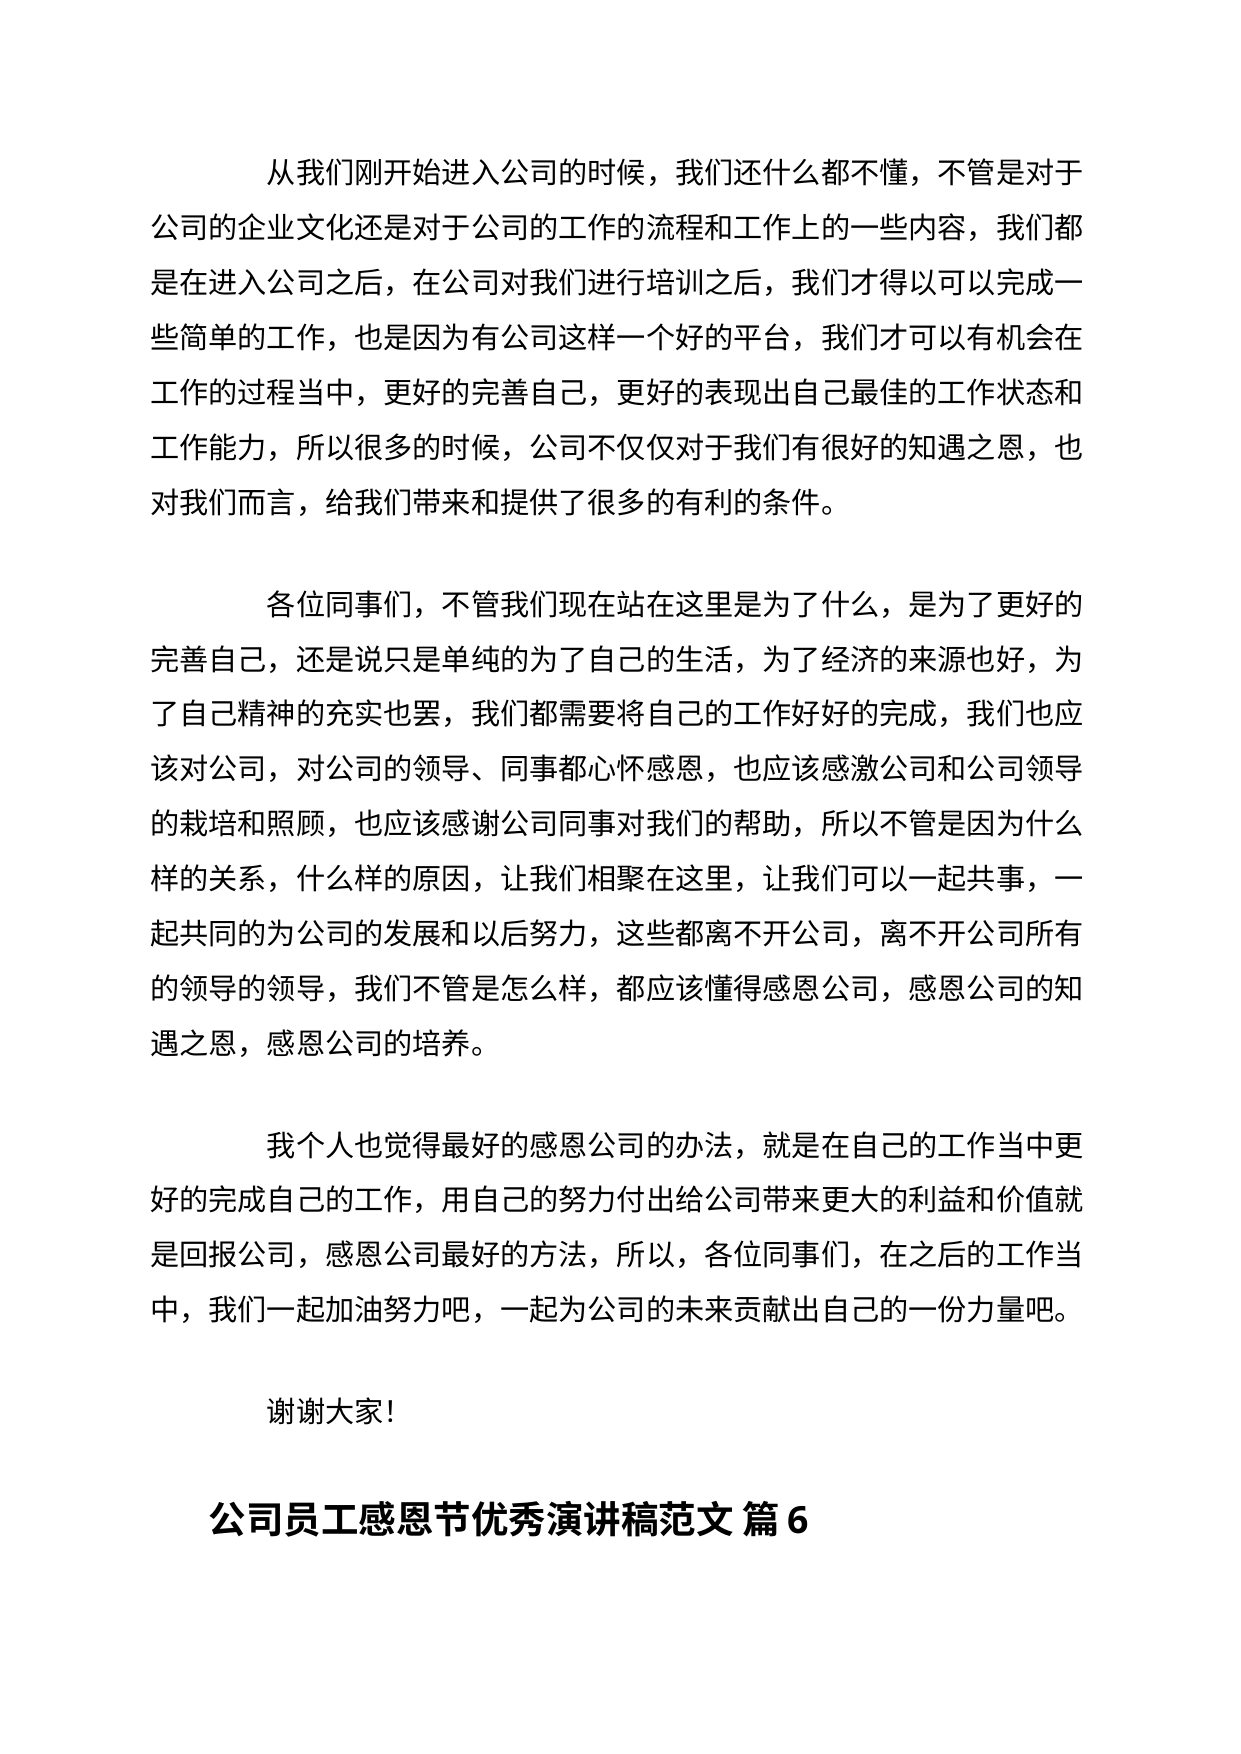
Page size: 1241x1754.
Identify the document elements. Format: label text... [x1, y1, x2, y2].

text 我个人也觉得最好的感恩公司的办法，就是在自己的工作当中更好的完成自己的工作，用自己的努力付出给公司带来更大的利益和价值就是回报公司，感恩公司最好的方法，所以，各位同事们，在之后的工作当中，我们一起加油努力吧，一起为公司的未来贡献出自己的一份力量吧。 [150, 1122, 1090, 1329]
text 各位同事们，不管我们现在站在这里是为了什么，是为了更好的完善自己，还是说只是单纯的为了自己的生活，为了经济的来源也好，为了自己精神的充实也罢，我们都需要将自己的工作好好的完成，我们也应该对公司，对公司的领导、同事都心怀感恩，也应该感激公司和公司领导的栽培和照顾，也应该感谢公司同事对我们的帮助，所以不管是因为什么样的关系，什么样的原因，让我们相聚在这里，让我们可以一起共事，一起共同的为公司的发展和以后努力，这些都离不开公司，离不开公司所有的领导的领导，我们不管是怎么样，都应该懂得感恩公司，感恩公司的知遇之恩，感恩公司的培养。 [150, 581, 1090, 1063]
text 从我们刚开始进入公司的时候，我们还什么都不懂，不管是对于公司的企业文化还是对于公司的工作的流程和工作上的一些内容，我们都是在进入公司之后，在公司对我们进行培训之后，我们才得以可以完成一些简单的工作，也是因为有公司这样一个好的平台，我们才可以有机会在工作的过程当中，更好的完善自己，更好的表现出自己最佳的工作状态和工作能力，所以很多的时候，公司不仅仅对于我们有很好的知遇之恩，也对我们而言，给我们带来和提供了很多的有利的条件。 [150, 150, 1090, 522]
text 公司员工感恩节优秀演讲稿范文 篇6 [150, 1490, 1090, 1545]
text 谢谢大家！ [150, 1388, 1090, 1431]
